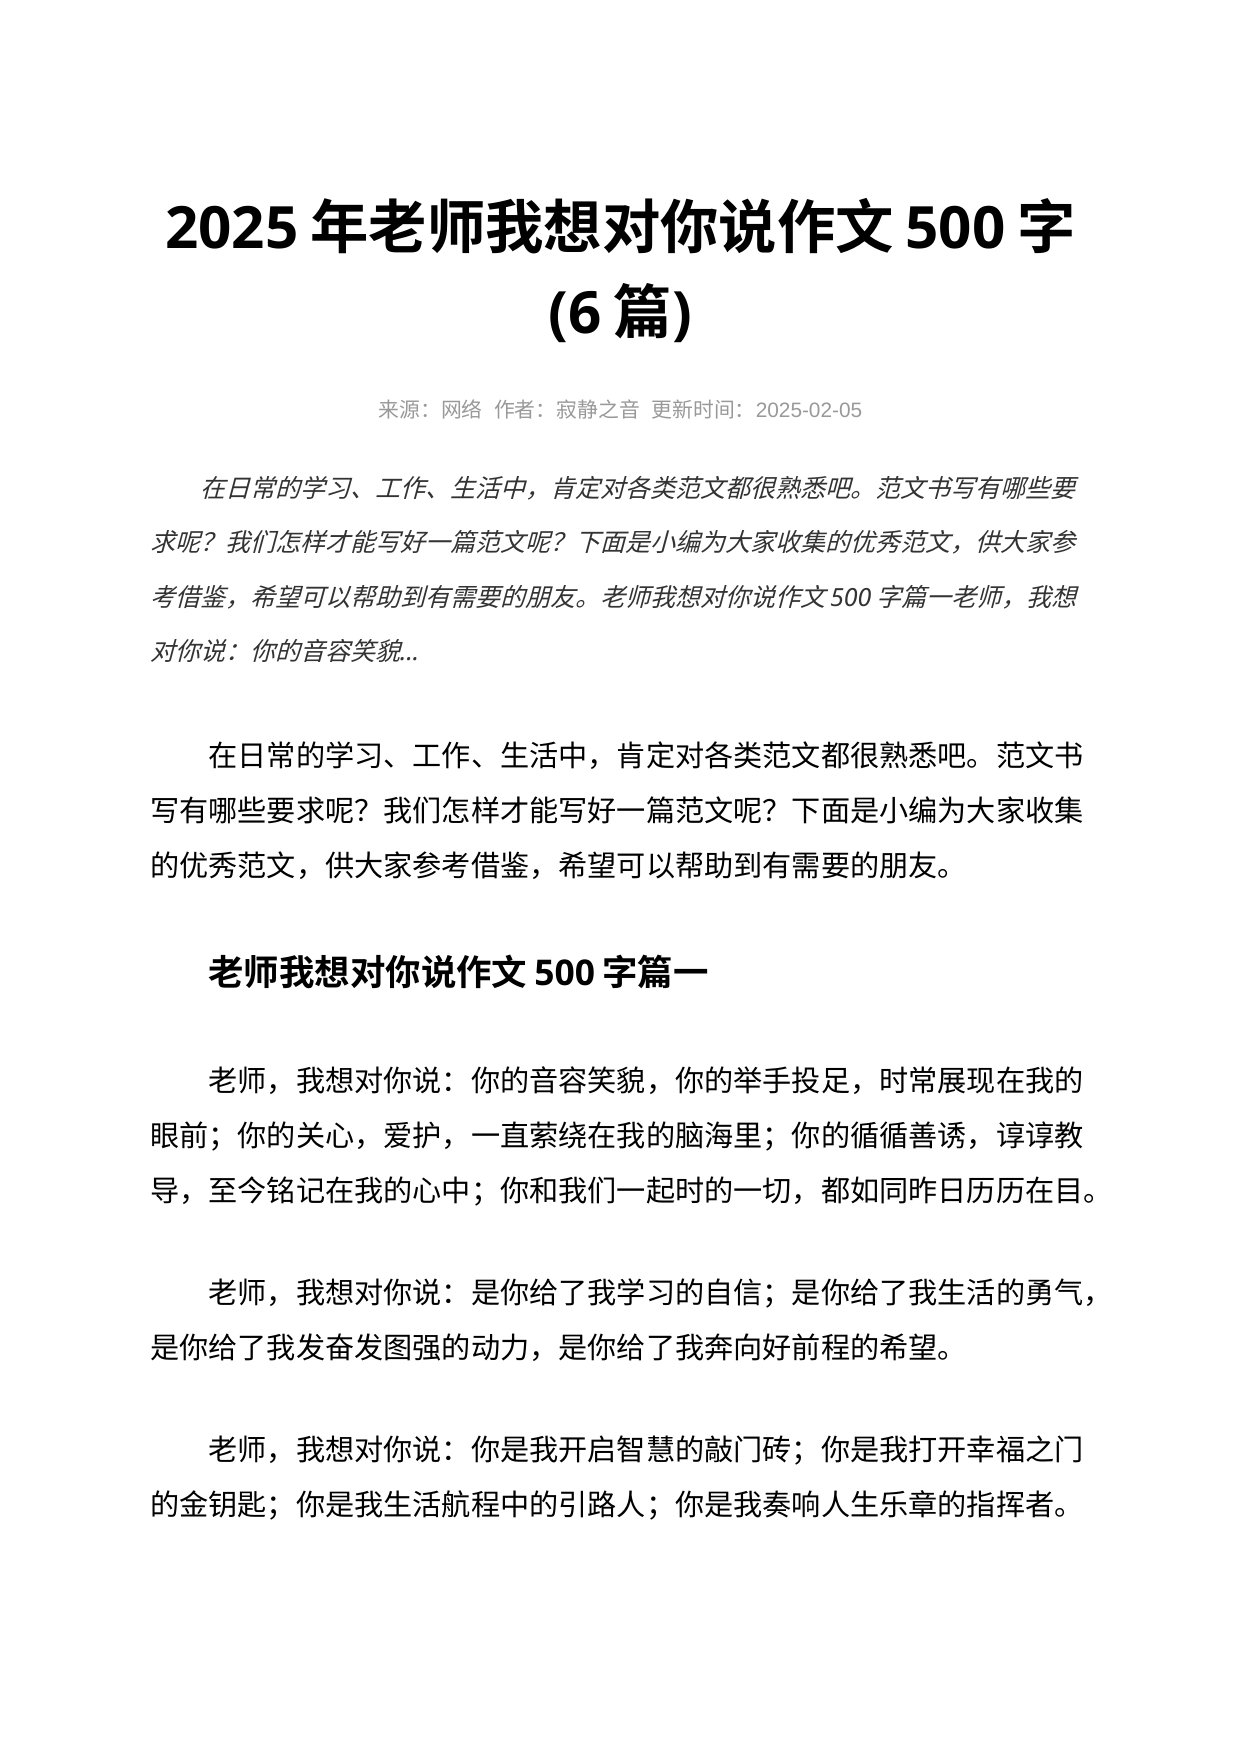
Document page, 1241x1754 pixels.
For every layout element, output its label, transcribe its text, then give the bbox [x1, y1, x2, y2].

text 在日常的学习、工作、生活中，肯定对各类范文都很熟悉吧。范文书写有哪些要求呢？我们怎样才能写好一篇范文呢？下面是小编为大家收集的优秀范文，供大家参考借鉴，希望可以帮助到有需要的朋友。 [150, 733, 1090, 885]
text 老师，我想对你说：你是我开启智慧的敲门砖；你是我打开幸福之门的金钥匙；你是我生活航程中的引路人；你是我奏响人生乐章的指挥者。 [150, 1426, 1090, 1523]
subtitle 2025年老师我想对你说作文500字(6篇) [150, 181, 1090, 351]
text 在日常的学习、工作、生活中，肯定对各类范文都很熟悉吧。范文书写有哪些要求呢？我们怎样才能写好一篇范文呢？下面是小编为大家收集的优秀范文，供大家参考借鉴，希望可以帮助到有需要的朋友。老师我想对你说作文500字篇一老师，我想对你说：你的音容笑貌... [150, 468, 1090, 668]
text 老师我想对你说作文500字篇一 [150, 944, 1090, 996]
text 老师，我想对你说：你的音容笑貌，你的举手投足，时常展现在我的眼前；你的关心，爱护，一直萦绕在我的脑海里；你的循循善诱，谆谆教导，至今铭记在我的心中；你和我们一起时的一切，都如同昨日历历在目。 [150, 1058, 1090, 1210]
text 来源：网络 作者：寂静之音 更新时间：2025-02-05 [150, 398, 1090, 422]
text 老师，我想对你说：是你给了我学习的自信；是你给了我生活的勇气，是你给了我发奋发图强的动力，是你给了我奔向好前程的希望。 [150, 1269, 1090, 1367]
